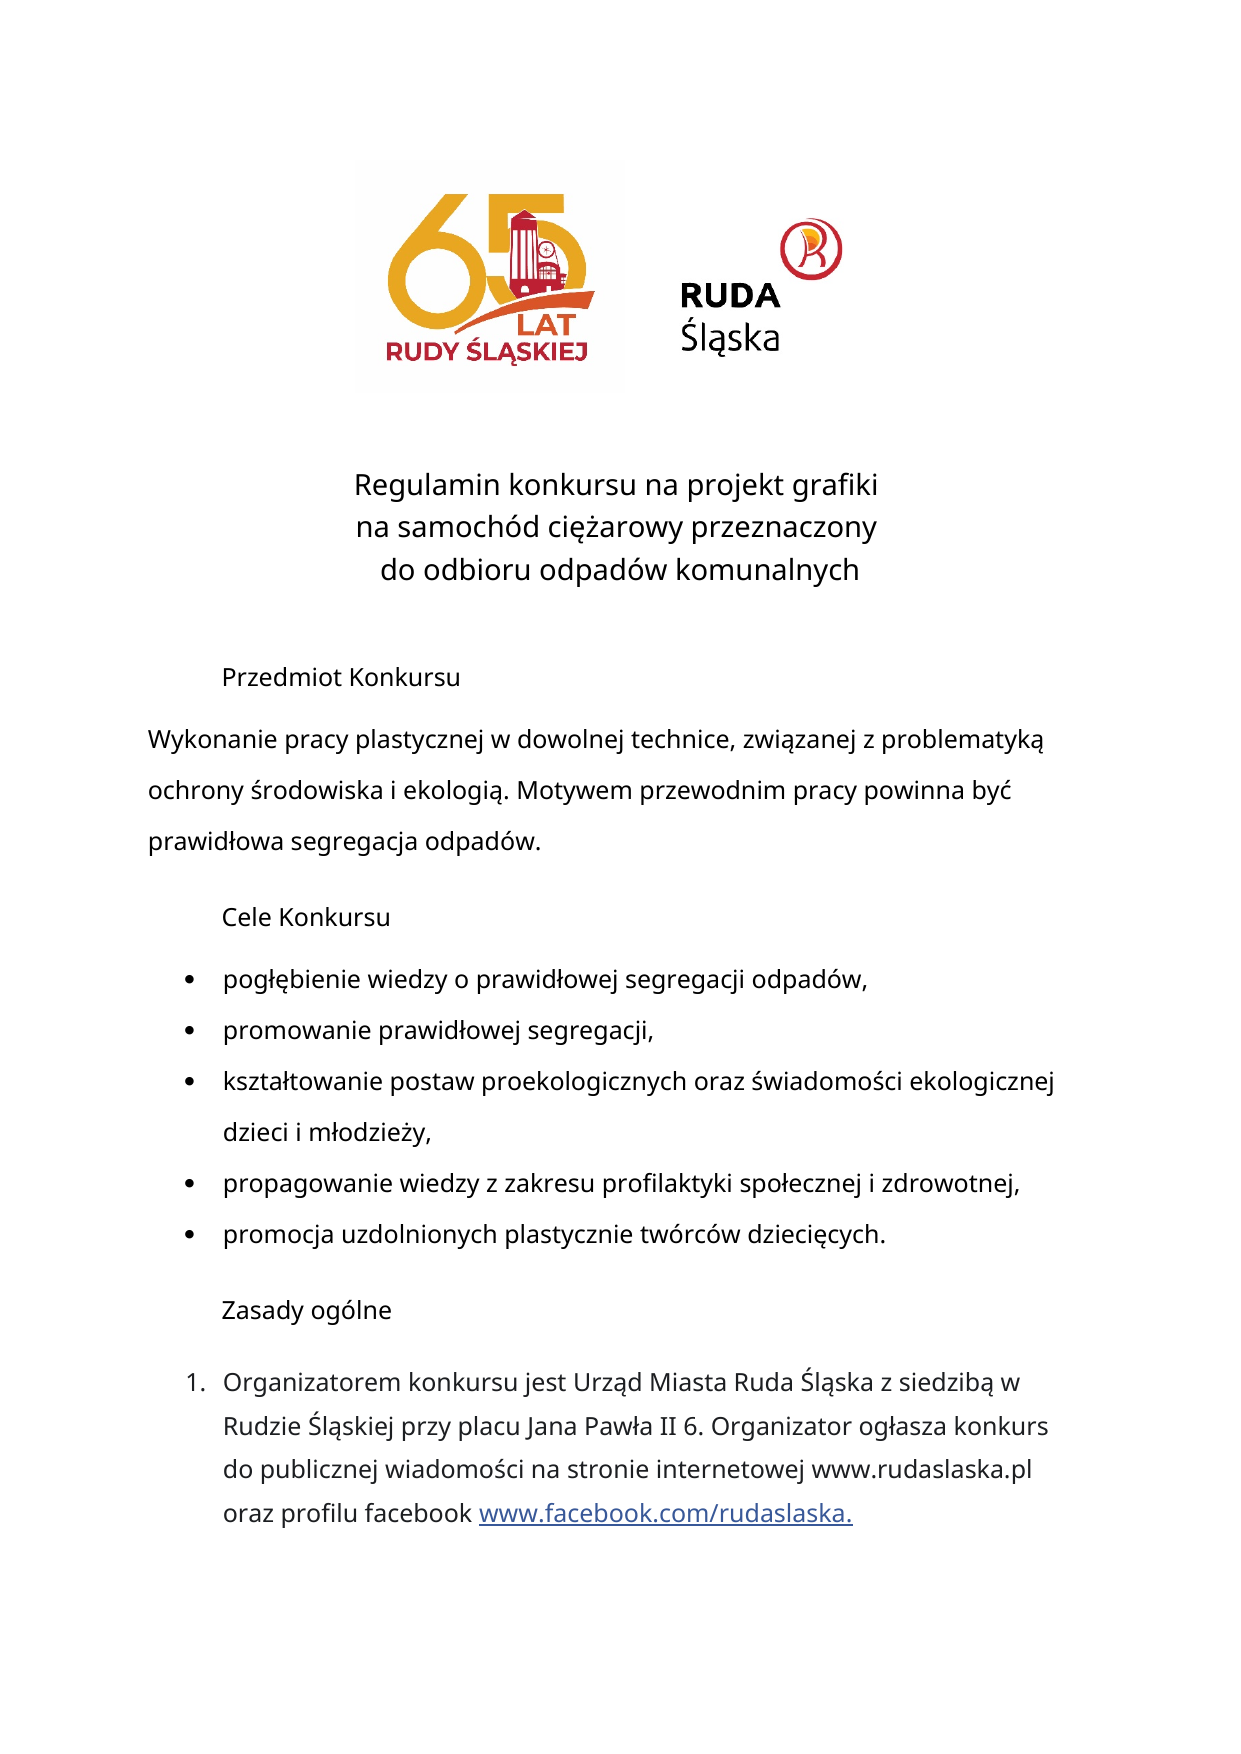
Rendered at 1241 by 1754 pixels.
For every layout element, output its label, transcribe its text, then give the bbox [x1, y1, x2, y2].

list promowanie prawidłowej segregacji, [185, 1013, 1093, 1047]
list propagowanie wiedzy z zakresu profilaktyki społecznej i zdrowotnej, [185, 1166, 1093, 1200]
list pogłębienie wiedzy o prawidłowej segregacji odpadów, [185, 962, 1093, 996]
subtitle Przedmiot Konkursu [221, 660, 1093, 694]
subtitle Regulamin konkursu na projekt grafiki na samochód ciężarowy przeznaczony do odbioru odpadów komunalnych [148, 464, 1093, 589]
subtitle Cele Konkursu [221, 900, 1093, 934]
subtitle Zasady ogólne [221, 1293, 1093, 1327]
list promocja uzdolnionych plastycznie twórców dziecięcych. [185, 1217, 1093, 1251]
list kształtowanie postaw proekologicznych oraz świadomości ekologicznej dzieci i młodzieży, [185, 1064, 1093, 1149]
list Organizatorem konkursu jest Urząd Miasta Ruda Śląska z siedzibą w Rudzie Śląskiej przy placu Jana Pawła II 6. Organizator ogłasza konkurs do publicznej wiadomości na stronie internetowej www.rudaslaska.pl oraz profilu facebook www.facebook.com/rudaslaska. [185, 1355, 1093, 1530]
picture [355, 160, 885, 393]
text Wykonanie pracy plastycznej w dowolnej technice, związanej z problematyką ochrony środowiska i ekologią. Motywem przewodnim pracy powinna być prawidłowa segregacja odpadów. [148, 722, 1093, 858]
